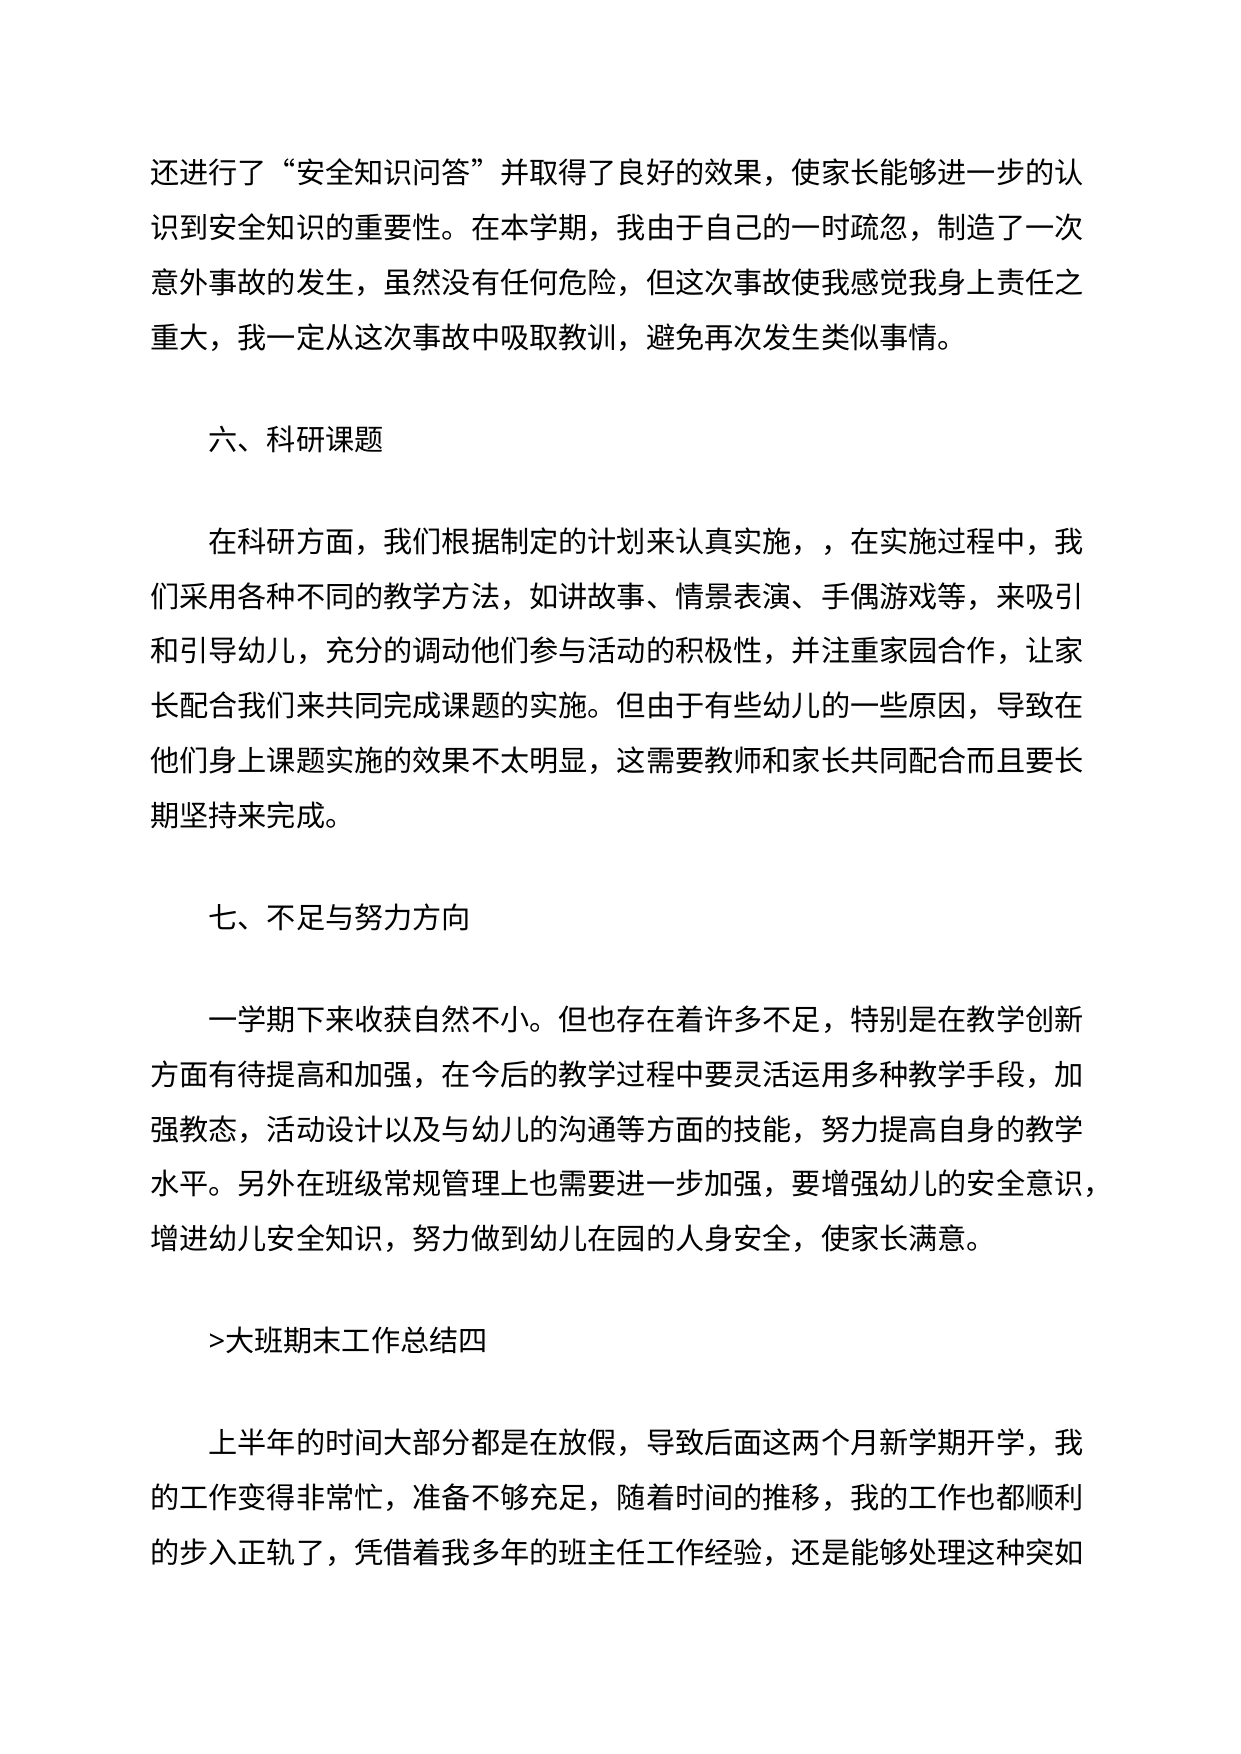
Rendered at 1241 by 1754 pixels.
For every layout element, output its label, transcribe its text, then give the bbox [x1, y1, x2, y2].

text 一学期下来收获自然不小。但也存在着许多不足，特别是在教学创新方面有待提高和加强，在今后的教学过程中要灵活运用多种教学手段，加强教态，活动设计以及与幼儿的沟通等方面的技能，努力提高自身的教学水平。另外在班级常规管理上也需要进一步加强，要增强幼儿的安全意识，增进幼儿安全知识，努力做到幼儿在园的人身安全，使家长满意。 [150, 996, 1090, 1258]
text 七、不足与努力方向 [150, 894, 1090, 937]
text 在科研方面，我们根据制定的计划来认真实施，，在实施过程中，我们采用各种不同的教学方法，如讲故事、情景表演、手偶游戏等，来吸引和引导幼儿，充分的调动他们参与活动的积极性，并注重家园合作，让家长配合我们来共同完成课题的实施。但由于有些幼儿的一些原因，导致在他们身上课题实施的效果不太明显，这需要教师和家长共同配合而且要长期坚持来完成。 [150, 518, 1090, 835]
text >大班期末工作总结四 [150, 1318, 1090, 1360]
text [150, 150, 1090, 357]
text 六、科研课题 [150, 416, 1090, 459]
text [150, 1419, 1090, 1572]
